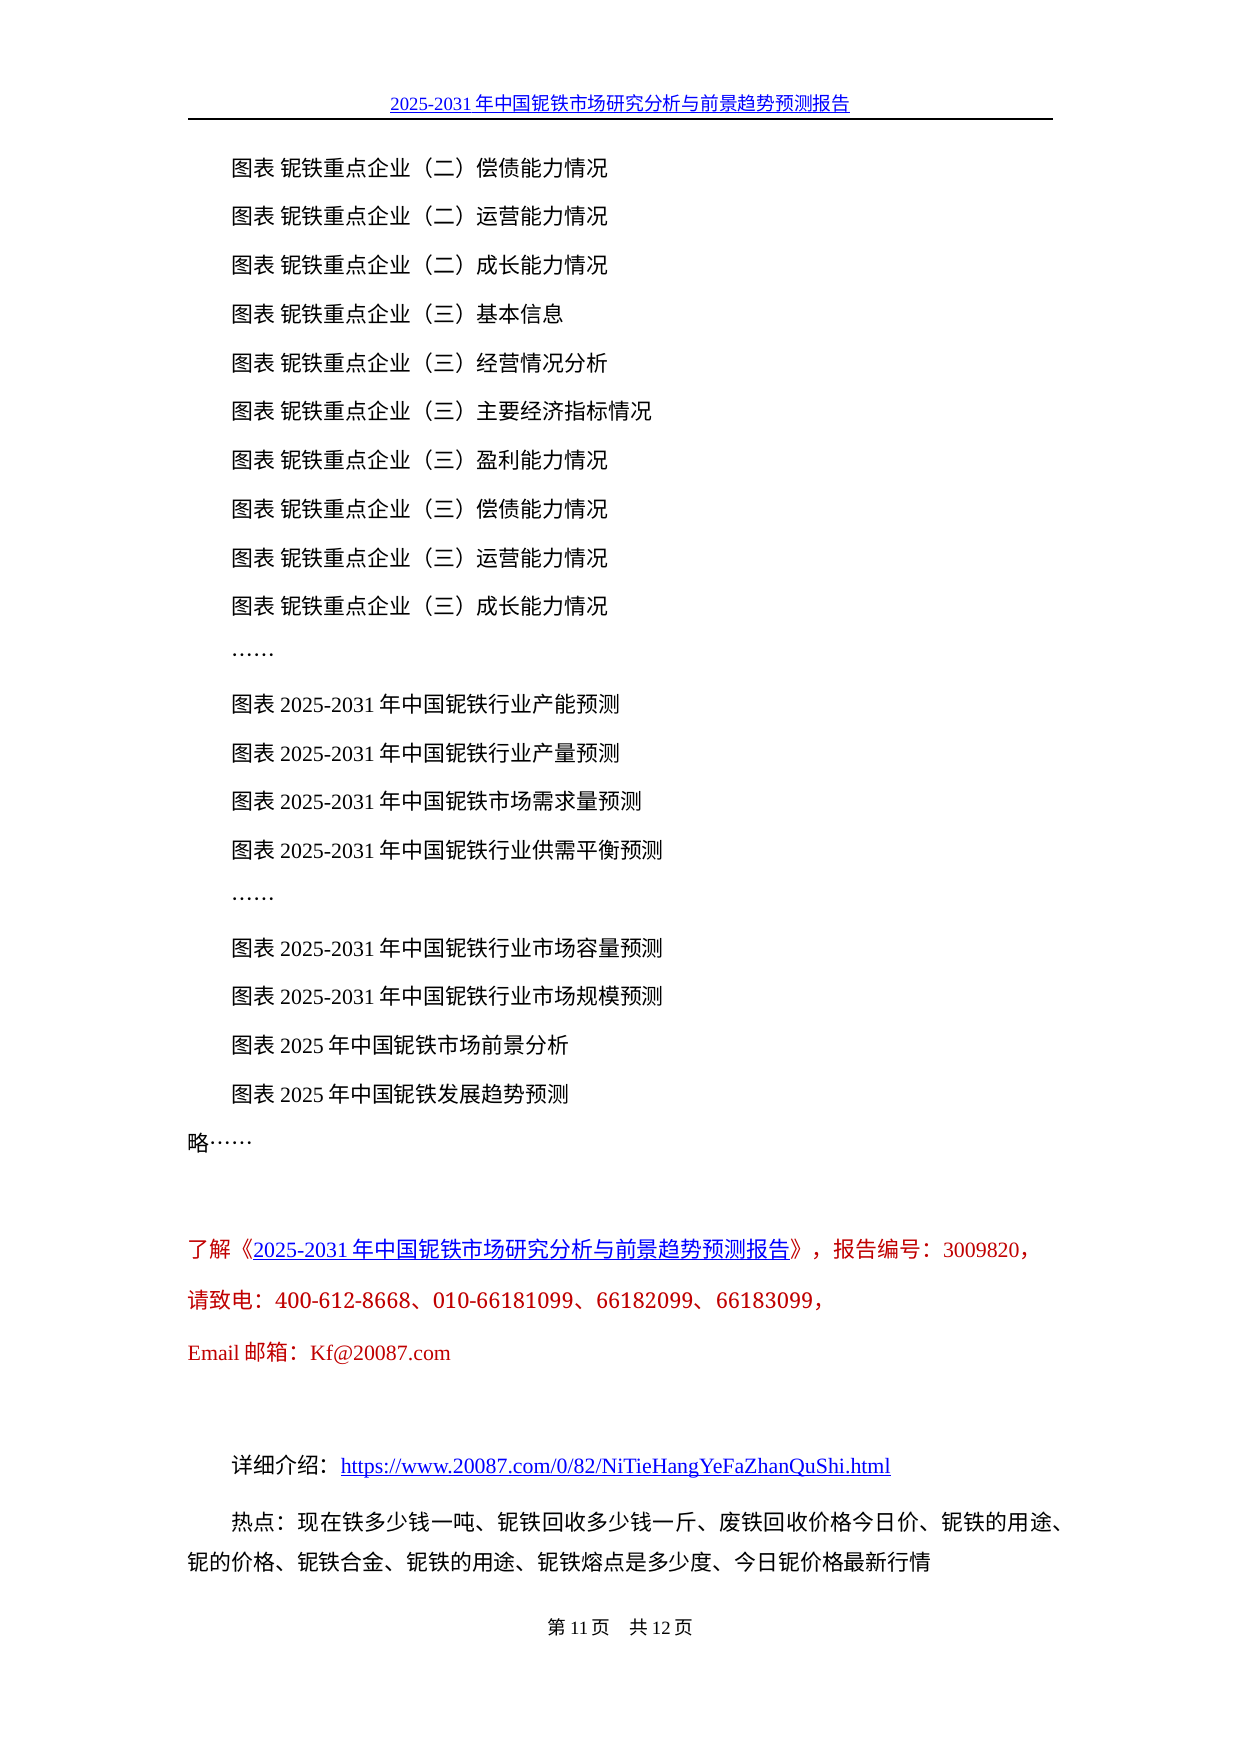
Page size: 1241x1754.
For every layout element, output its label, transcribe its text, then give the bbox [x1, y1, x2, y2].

text Email邮箱：Kf@20087.com [187, 1335, 1053, 1367]
text 热点：现在铁多少钱一吨、铌铁回收多少钱一斤、废铁回收价格今日价、铌铁的用途、铌的价格、铌铁合金、铌铁的用途、铌铁熔点是多少度、今日铌价格最新行情 [187, 1504, 1053, 1577]
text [187, 150, 1053, 1158]
text 了解《2025-2031年中国铌铁市场研究分析与前景趋势预测报告》，报告编号：3009820， [187, 1232, 1053, 1264]
text 请致电：400-612-8668、010-66181099、66182099、66183099， [187, 1283, 1053, 1316]
text 详细介绍：https://www.20087.com/0/82/NiTieHangYeFaZhanQuShi.html [187, 1448, 1053, 1480]
